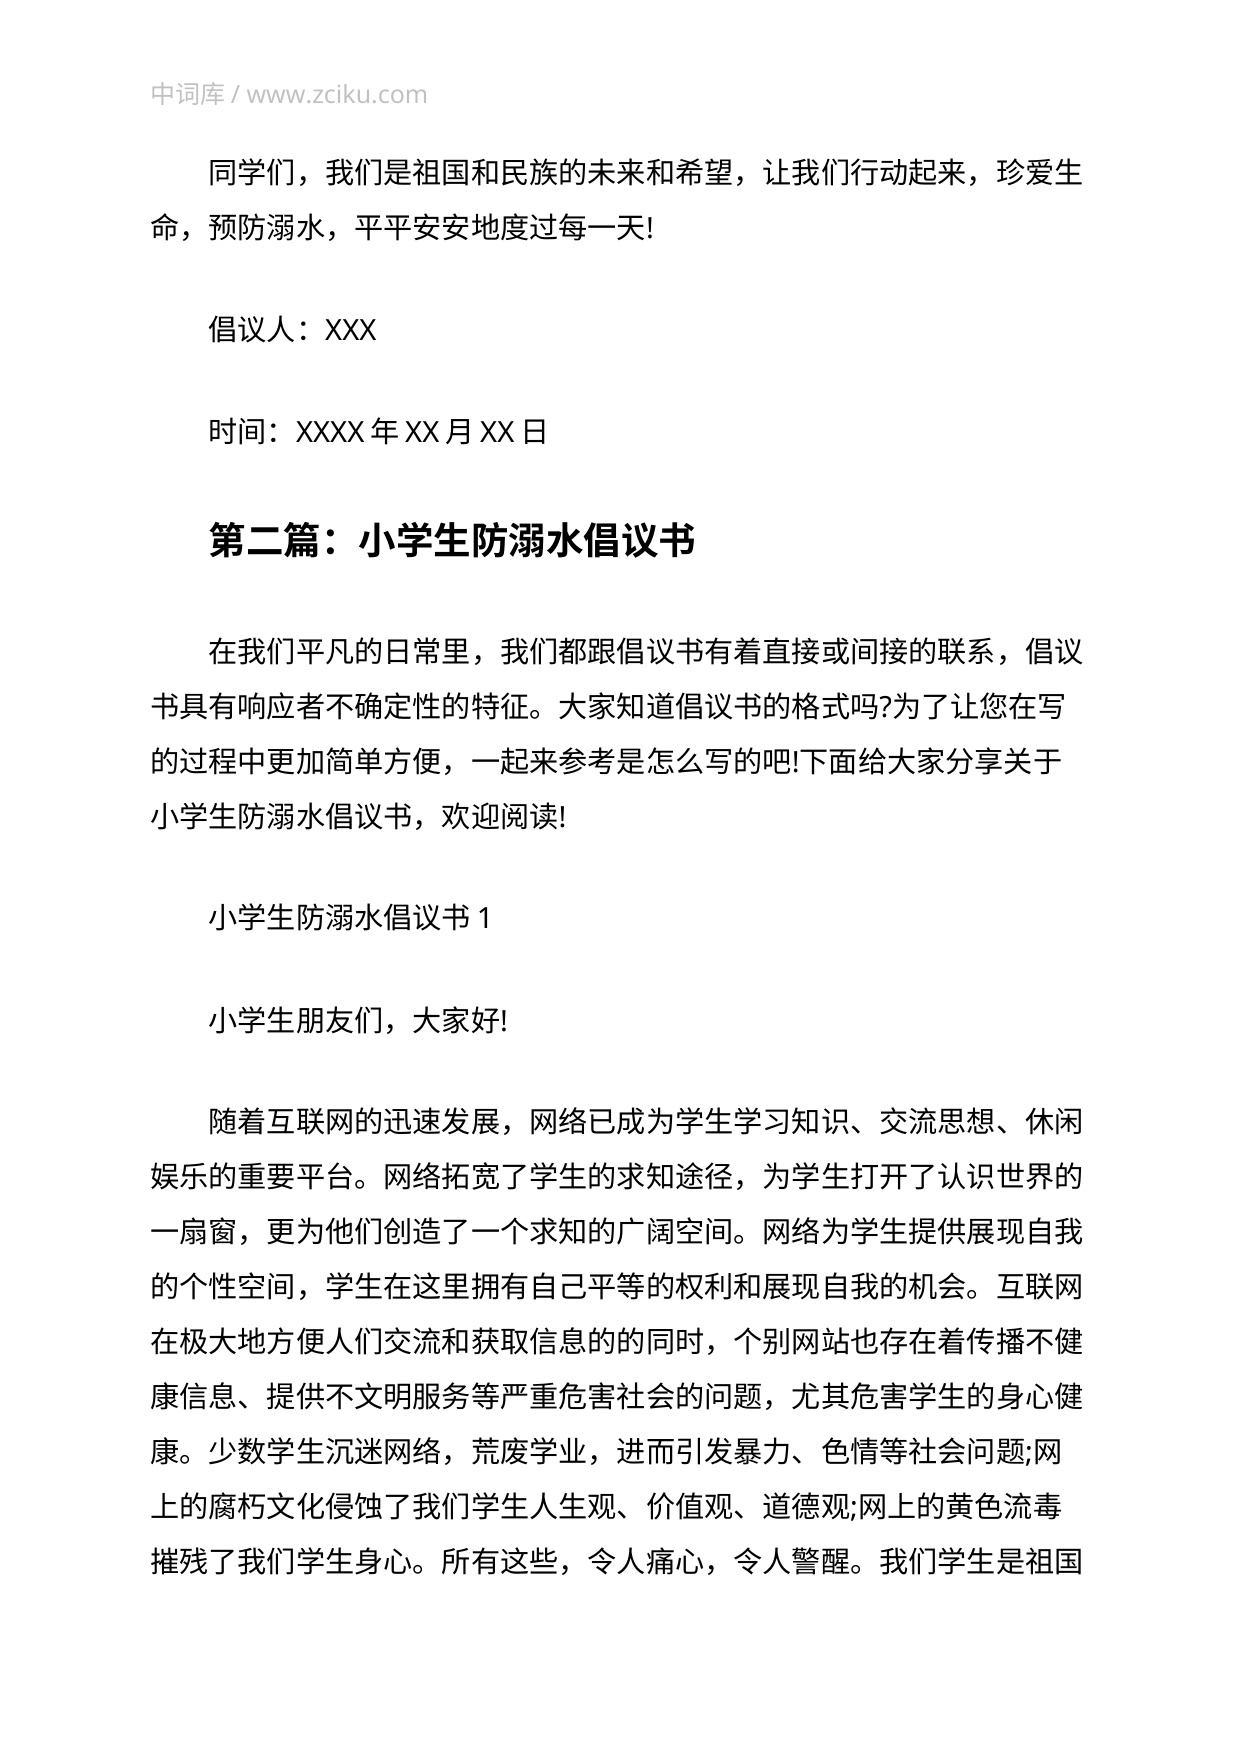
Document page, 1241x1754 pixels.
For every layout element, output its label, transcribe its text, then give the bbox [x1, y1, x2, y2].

text 同学们，我们是祖国和民族的未来和希望，让我们行动起来，珍爱生命，预防溺水，平平安安地度过每一天! [150, 150, 1090, 247]
text 小学生防溺水倡议书1 [150, 895, 1090, 937]
text 时间：XXXX年XX月XX日 [150, 409, 1090, 451]
text 小学生朋友们，大家好! [150, 997, 1090, 1039]
text 倡议人：XXX [150, 307, 1090, 349]
text 在我们平凡的日常里，我们都跟倡议书有着直接或间接的联系，倡议书具有响应者不确定性的特征。大家知道倡议书的格式吗?为了让您在写的过程中更加简单方便，一起来参考是怎么写的吧!下面给大家分享关于小学生防溺水倡议书，欢迎阅读! [150, 628, 1090, 836]
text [150, 1099, 1090, 1581]
text 第二篇：小学生防溺水倡议书 [150, 511, 1090, 565]
